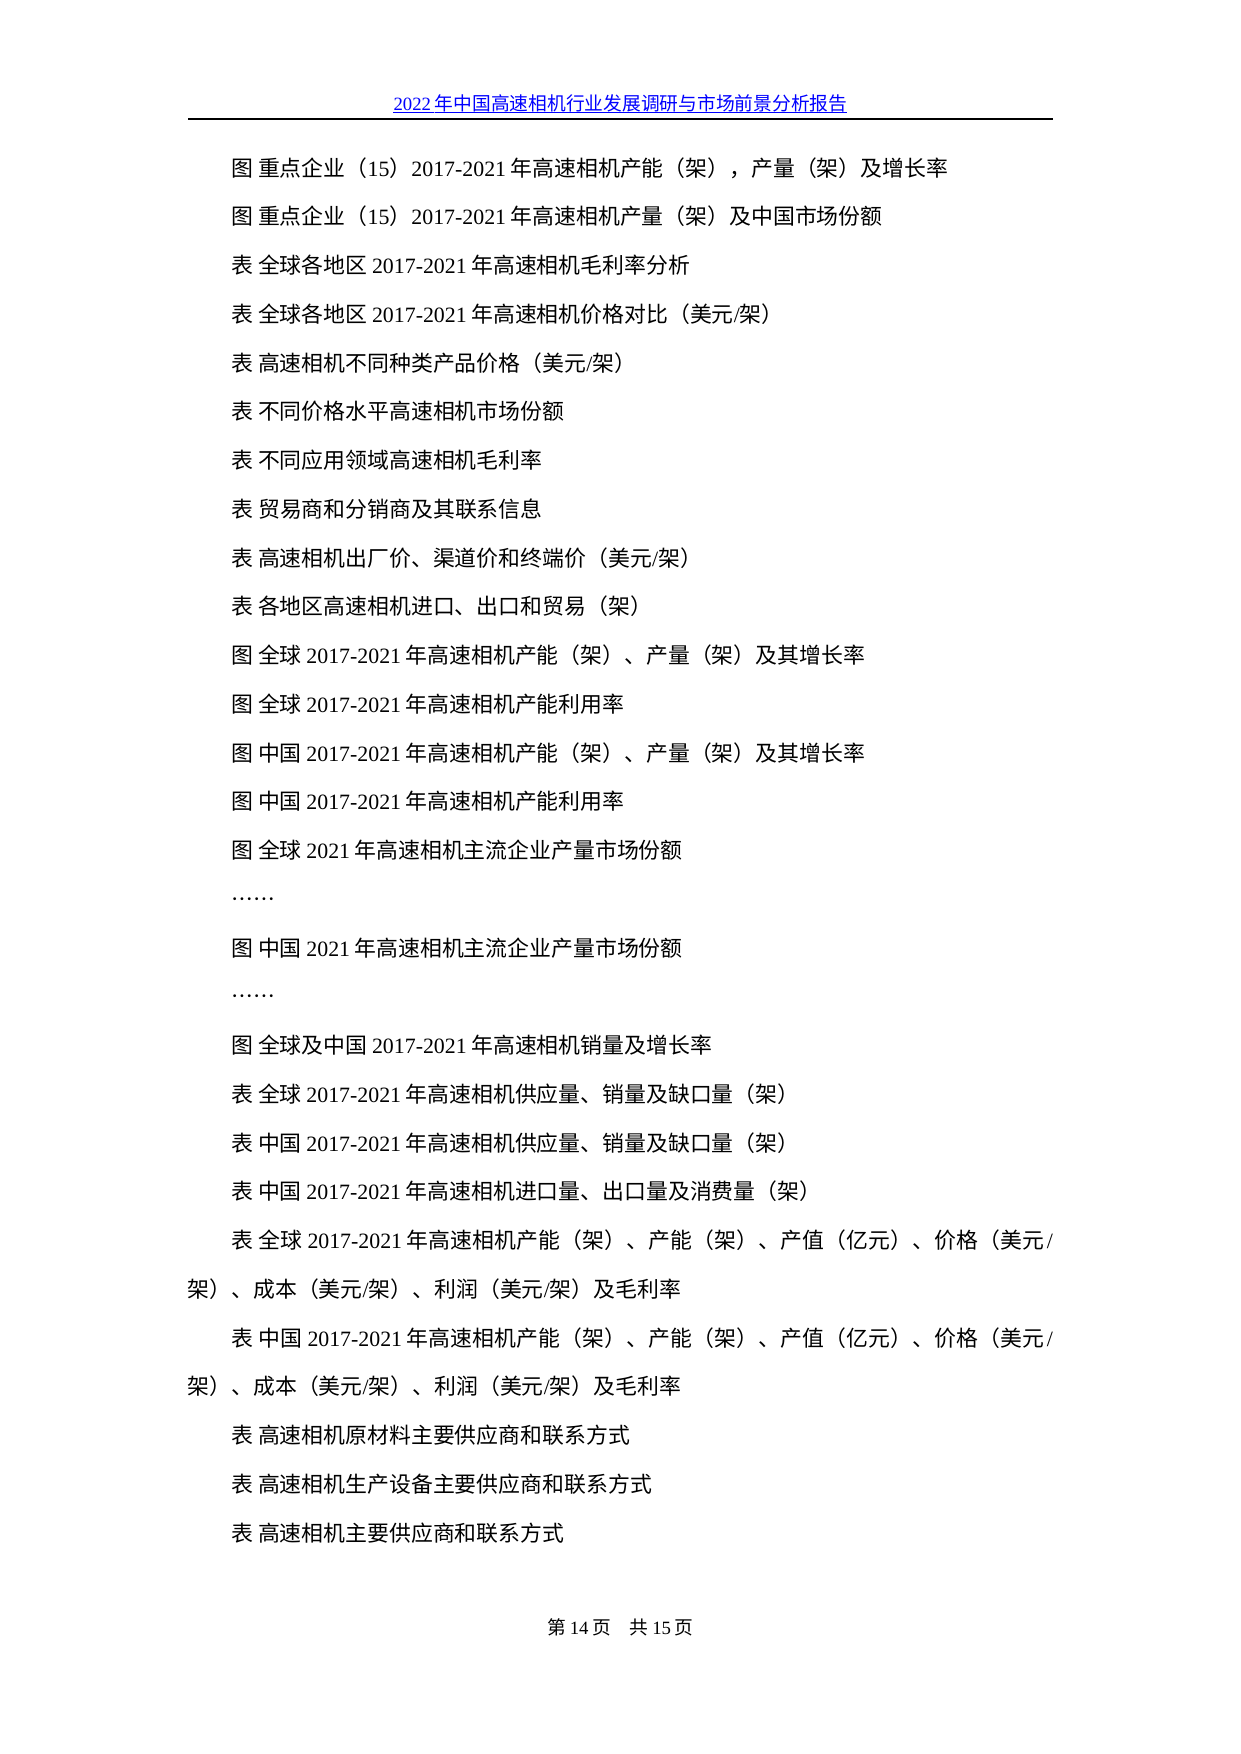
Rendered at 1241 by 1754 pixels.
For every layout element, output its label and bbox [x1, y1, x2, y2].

text [187, 150, 1053, 1548]
